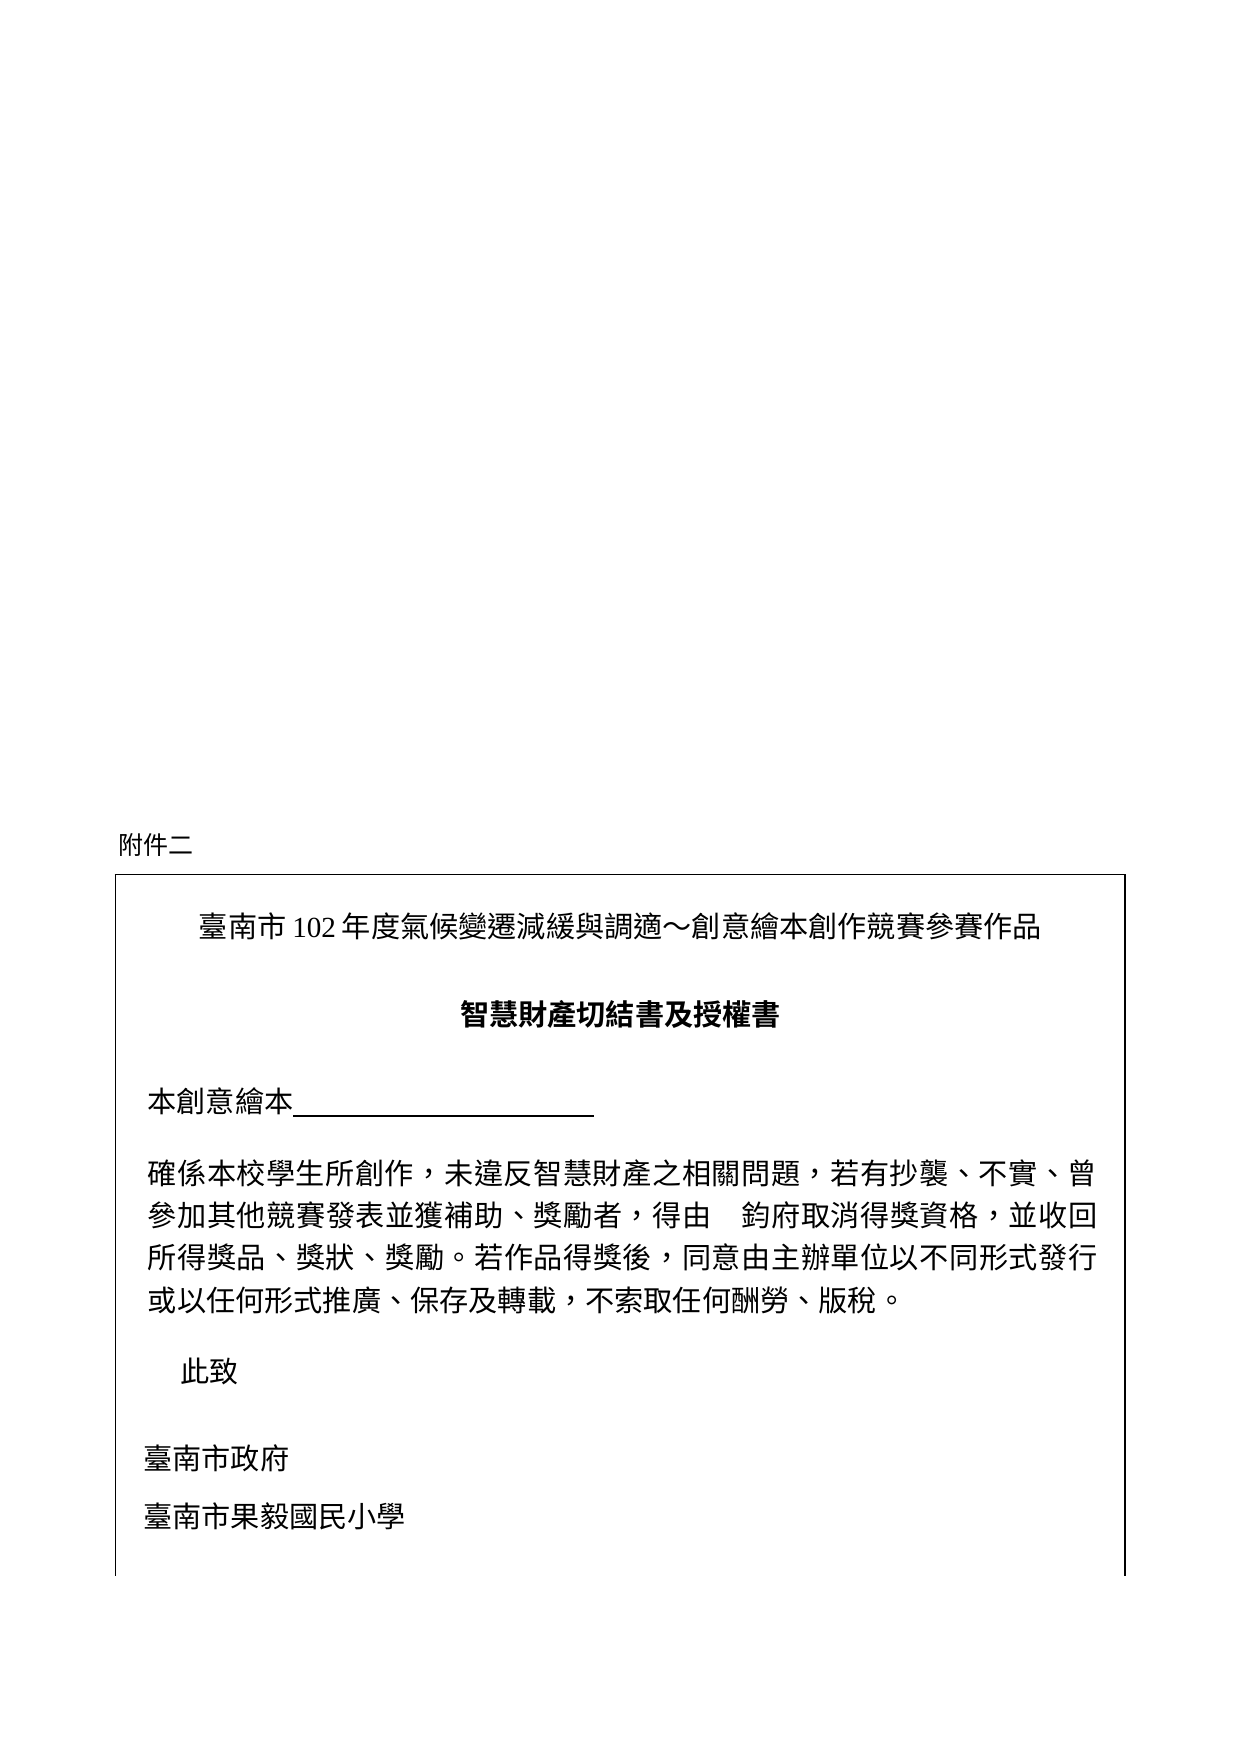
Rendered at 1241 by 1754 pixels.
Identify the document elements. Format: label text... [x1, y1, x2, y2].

table_header 臺南市102年度氣候變遷減緩與調適～創意繪本創作競賽參賽作品 智慧財產切結書及授權書 本創意繪本 確係本校學生所創作，未違反智慧財產之相關問題，若有抄襲、不實、曾參加其他競賽發表並獲補助、獎勵者，得由 鈞府取消得獎資格，並收回所得獎品、獎狀、獎勵。若作品得獎後，同意由主辦單位以不同形式發行或以任何形式推廣、保存及轉載，不索取任何酬勞、版稅。 此致 臺南市政府 臺南市果毅國民小學 [116, 875, 1124, 1576]
text 附件二 [118, 825, 1122, 862]
